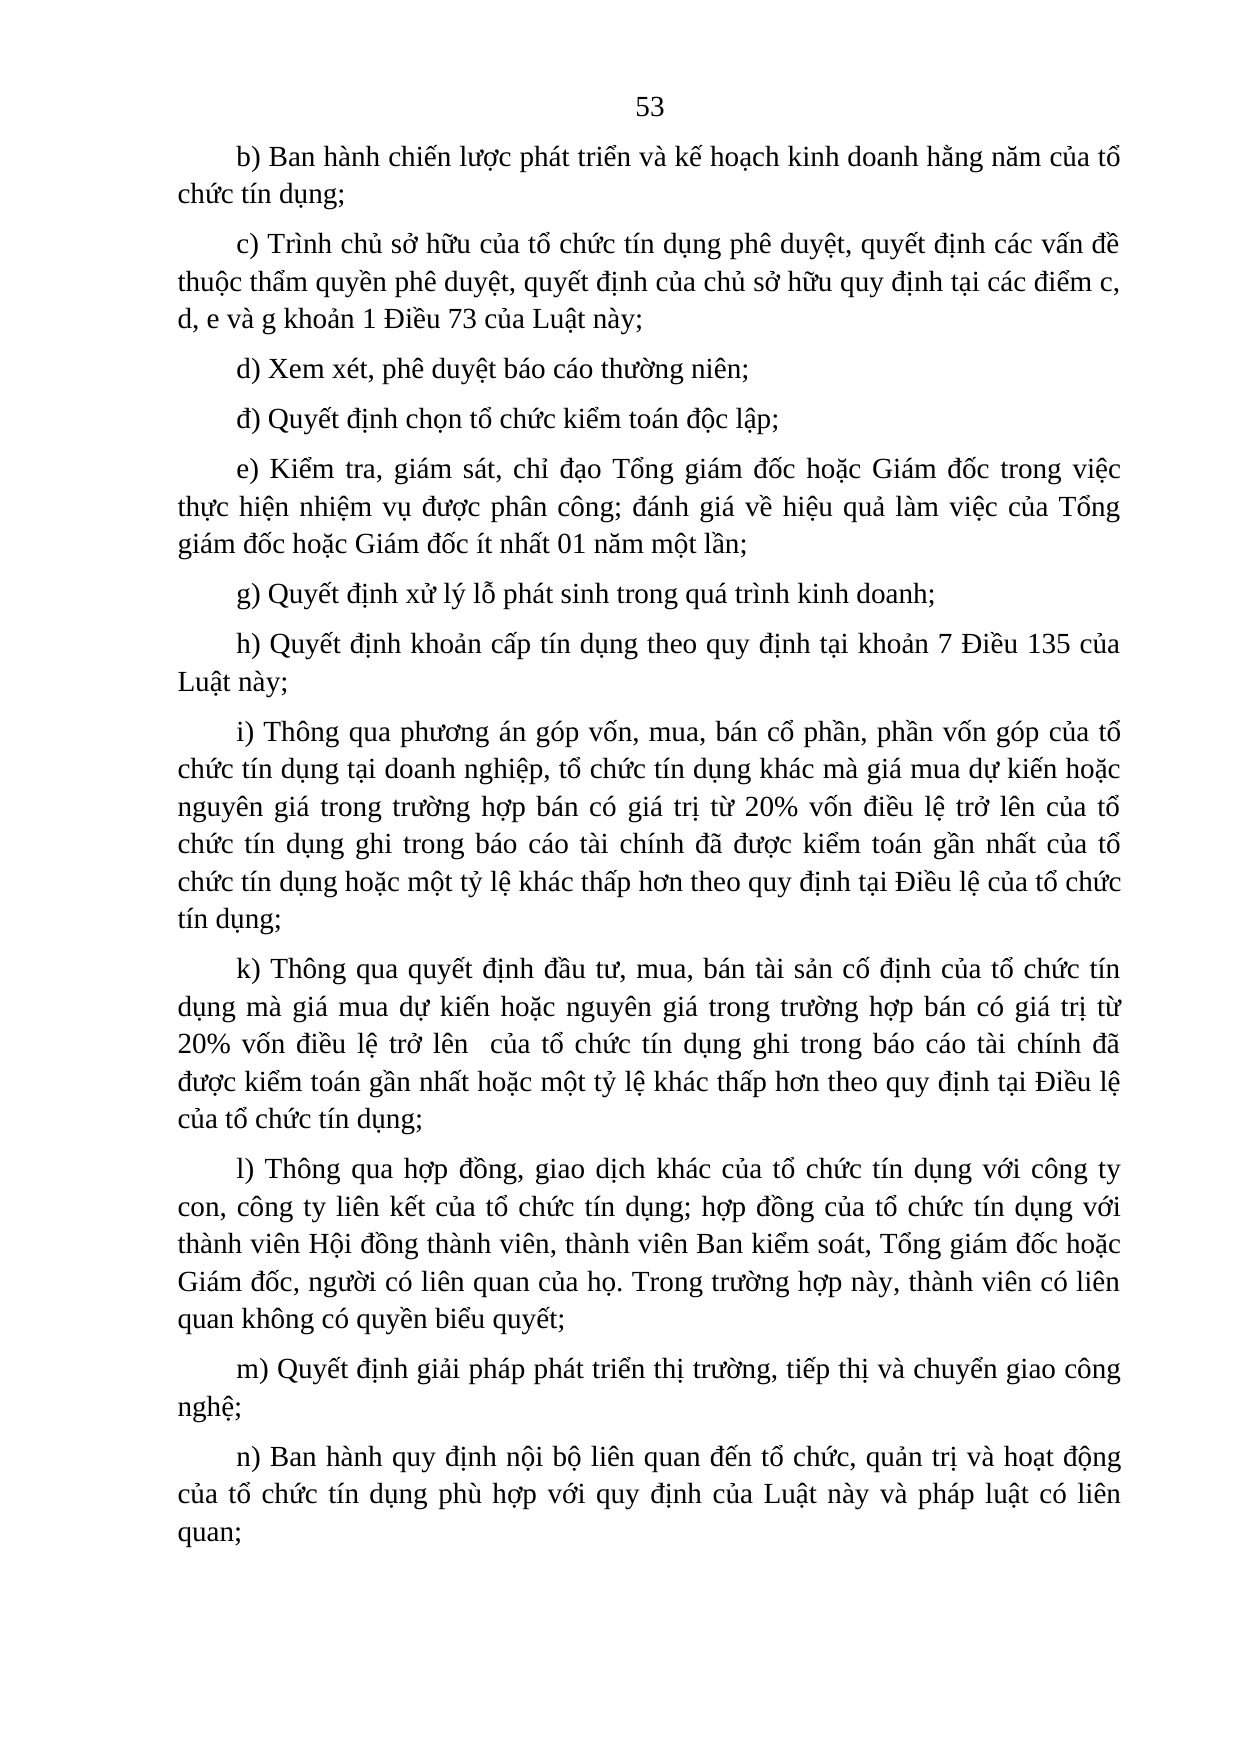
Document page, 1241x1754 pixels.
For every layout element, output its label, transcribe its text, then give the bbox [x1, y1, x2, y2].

text n) Ban hành quy định nội bộ liên quan đến tổ chức, quản trị và hoạt động của tổ chức tín dụng phù hợp với quy định của Luật này và pháp luật có liên quan; [177, 1436, 1122, 1549]
text i) Thông qua phương án góp vốn, mua, bán cổ phần, phần vốn góp của tổ chức tín dụng tại doanh nghiệp, tổ chức tín dụng khác mà giá mua dự kiến hoặc nguyên giá trong trường hợp bán có giá trị từ 20% vốn điều lệ trở lên của tổ chức tín dụng ghi trong báo cáo tài chính đã được kiểm toán gần nhất của tổ chức tín dụng hoặc một tỷ lệ khác thấp hơn theo quy định tại Điều lệ của tổ chức tín dụng; [177, 711, 1122, 936]
text e) Kiểm tra, giám sát, chỉ đạo Tổng giám đốc hoặc Giám đốc trong việc thực hiện nhiệm vụ được phân công; đánh giá về hiệu quả làm việc của Tổng giám đốc hoặc Giám đốc ít nhất 01 năm một lần; [177, 449, 1122, 561]
text l) Thông qua hợp đồng, giao dịch khác của tổ chức tín dụng với công ty con, công ty liên kết của tổ chức tín dụng; hợp đồng của tổ chức tín dụng với thành viên Hội đồng thành viên, thành viên Ban kiểm soát, Tổng giám đốc hoặc Giám đốc, người có liên quan của họ. Trong trường hợp này, thành viên có liên quan không có quyền biểu quyết; [177, 1149, 1122, 1336]
text h) Quyết định khoản cấp tín dụng theo quy định tại khoản 7 Điều 135 của Luật này; [177, 624, 1122, 699]
text k) Thông qua quyết định đầu tư, mua, bán tài sản cố định của tổ chức tín dụng mà giá mua dự kiến hoặc nguyên giá trong trường hợp bán có giá trị từ 20% vốn điều lệ trở lên của tổ chức tín dụng ghi trong báo cáo tài chính đã được kiểm toán gần nhất hoặc một tỷ lệ khác thấp hơn theo quy định tại Điều lệ của tổ chức tín dụng; [177, 949, 1122, 1136]
text m) Quyết định giải pháp phát triển thị trường, tiếp thị và chuyển giao công nghệ; [177, 1349, 1122, 1424]
text d) Xem xét, phê duyệt báo cáo thường niên; [177, 349, 1122, 386]
text c) Trình chủ sở hữu của tổ chức tín dụng phê duyệt, quyết định các vấn đề thuộc thẩm quyền phê duyệt, quyết định của chủ sở hữu quy định tại các điểm c, d, e và g khoản 1 Điều 73 của Luật này; [177, 224, 1122, 336]
text đ) Quyết định chọn tổ chức kiểm toán độc lập; [177, 399, 1122, 436]
text g) Quyết định xử lý lỗ phát sinh trong quá trình kinh doanh; [177, 574, 1122, 611]
text b) Ban hành chiến lược phát triển và kế hoạch kinh doanh hằng năm của tổ chức tín dụng; [177, 136, 1122, 211]
